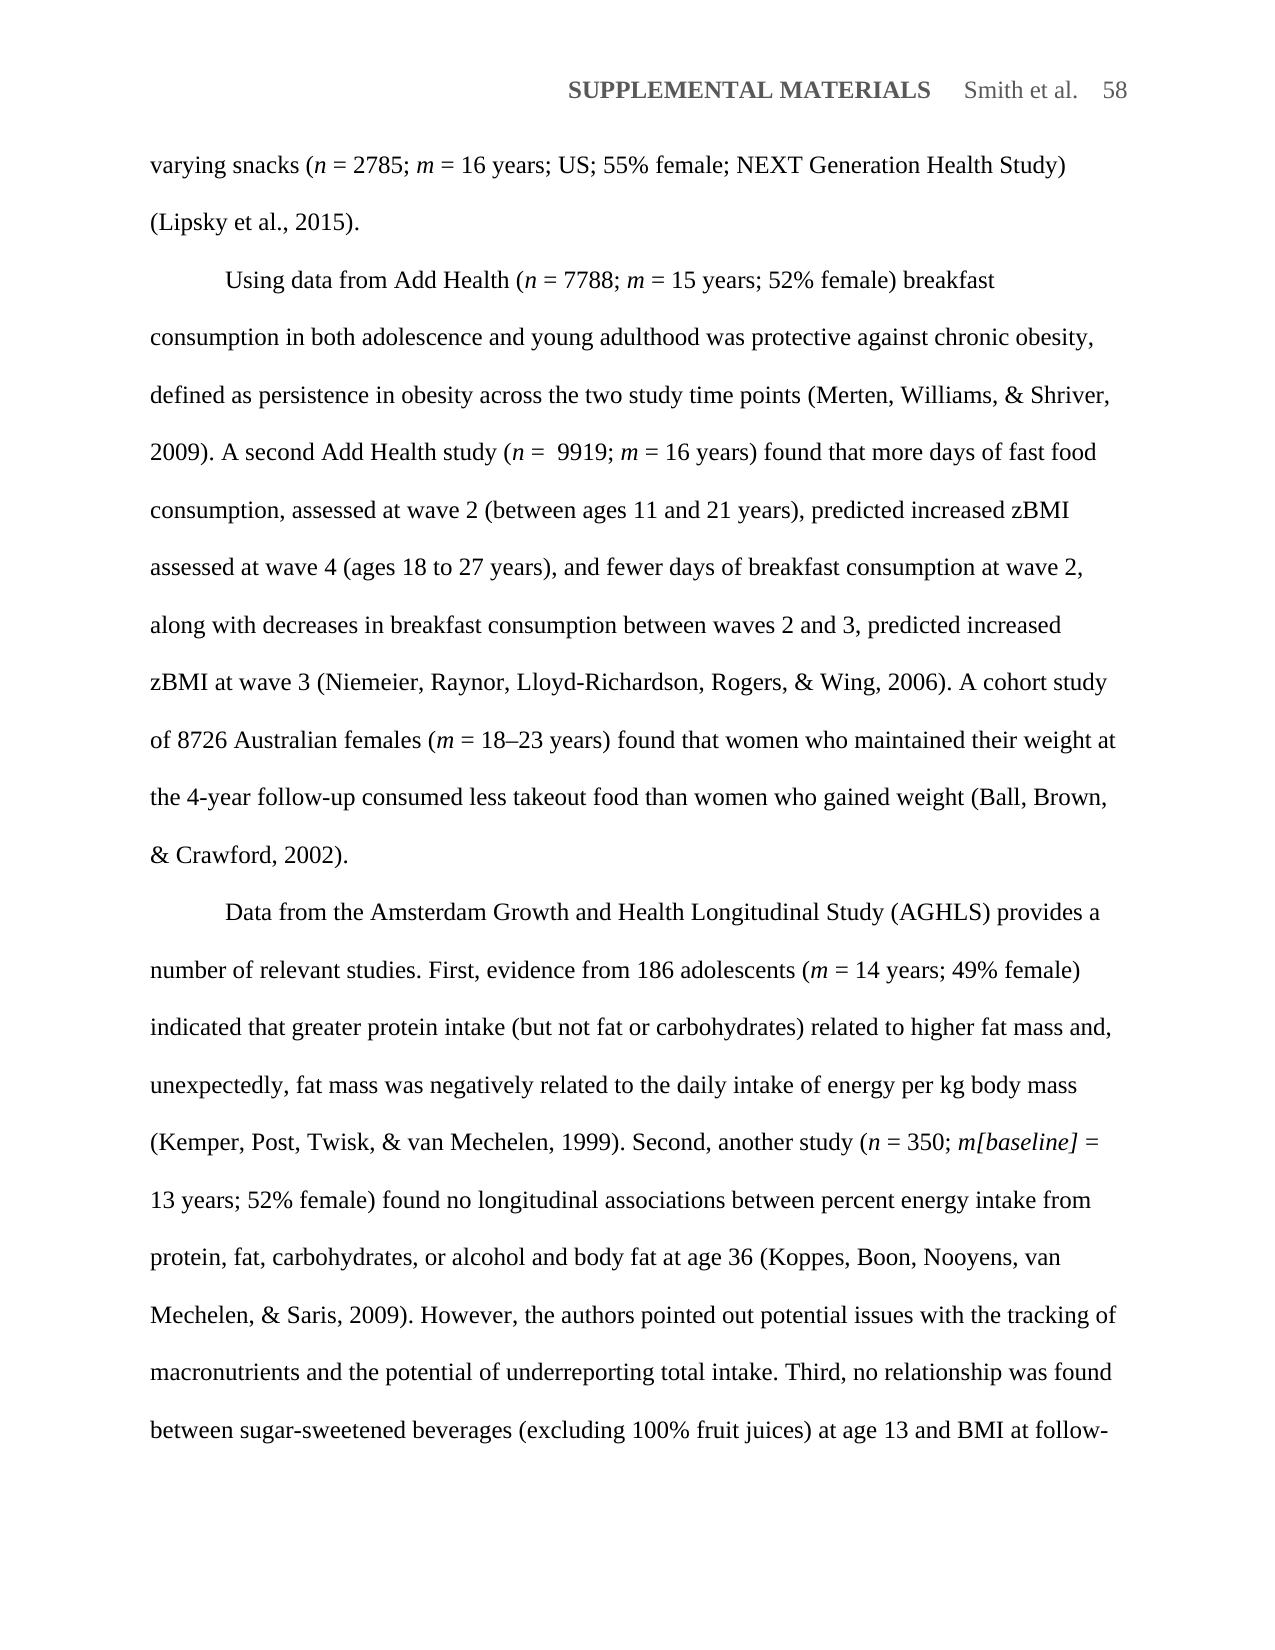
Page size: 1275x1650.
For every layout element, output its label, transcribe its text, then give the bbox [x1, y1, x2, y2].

text Using data from Add Health (n = 7788; m = 15 years; 52% female) breakfast consumption in both adolescence and young adulthood was protective against chronic obesity, defined as persistence in obesity across the two study time points (Merten, Williams, & Shriver, 2009). A second Add Health study (n = 9919; m = 16 years) found that more days of fast food consumption, assessed at wave 2 (between ages 11 and 21 years), predicted increased zBMI assessed at wave 4 (ages 18 to 27 years), and fewer days of breakfast consumption at wave 2, along with decreases in breakfast consumption between waves 2 and 3, predicted increased zBMI at wave 3 (Niemeier, Raynor, Lloyd-Richardson, Rogers, & Wing, 2006). A cohort study of 8726 Australian females (m = 18–23 years) found that women who maintained their weight at the 4-year follow-up consumed less takeout food than women who gained weight (Ball, Brown, & Crawford, 2002). [150, 265, 1125, 869]
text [150, 897, 1125, 1444]
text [150, 150, 1125, 236]
